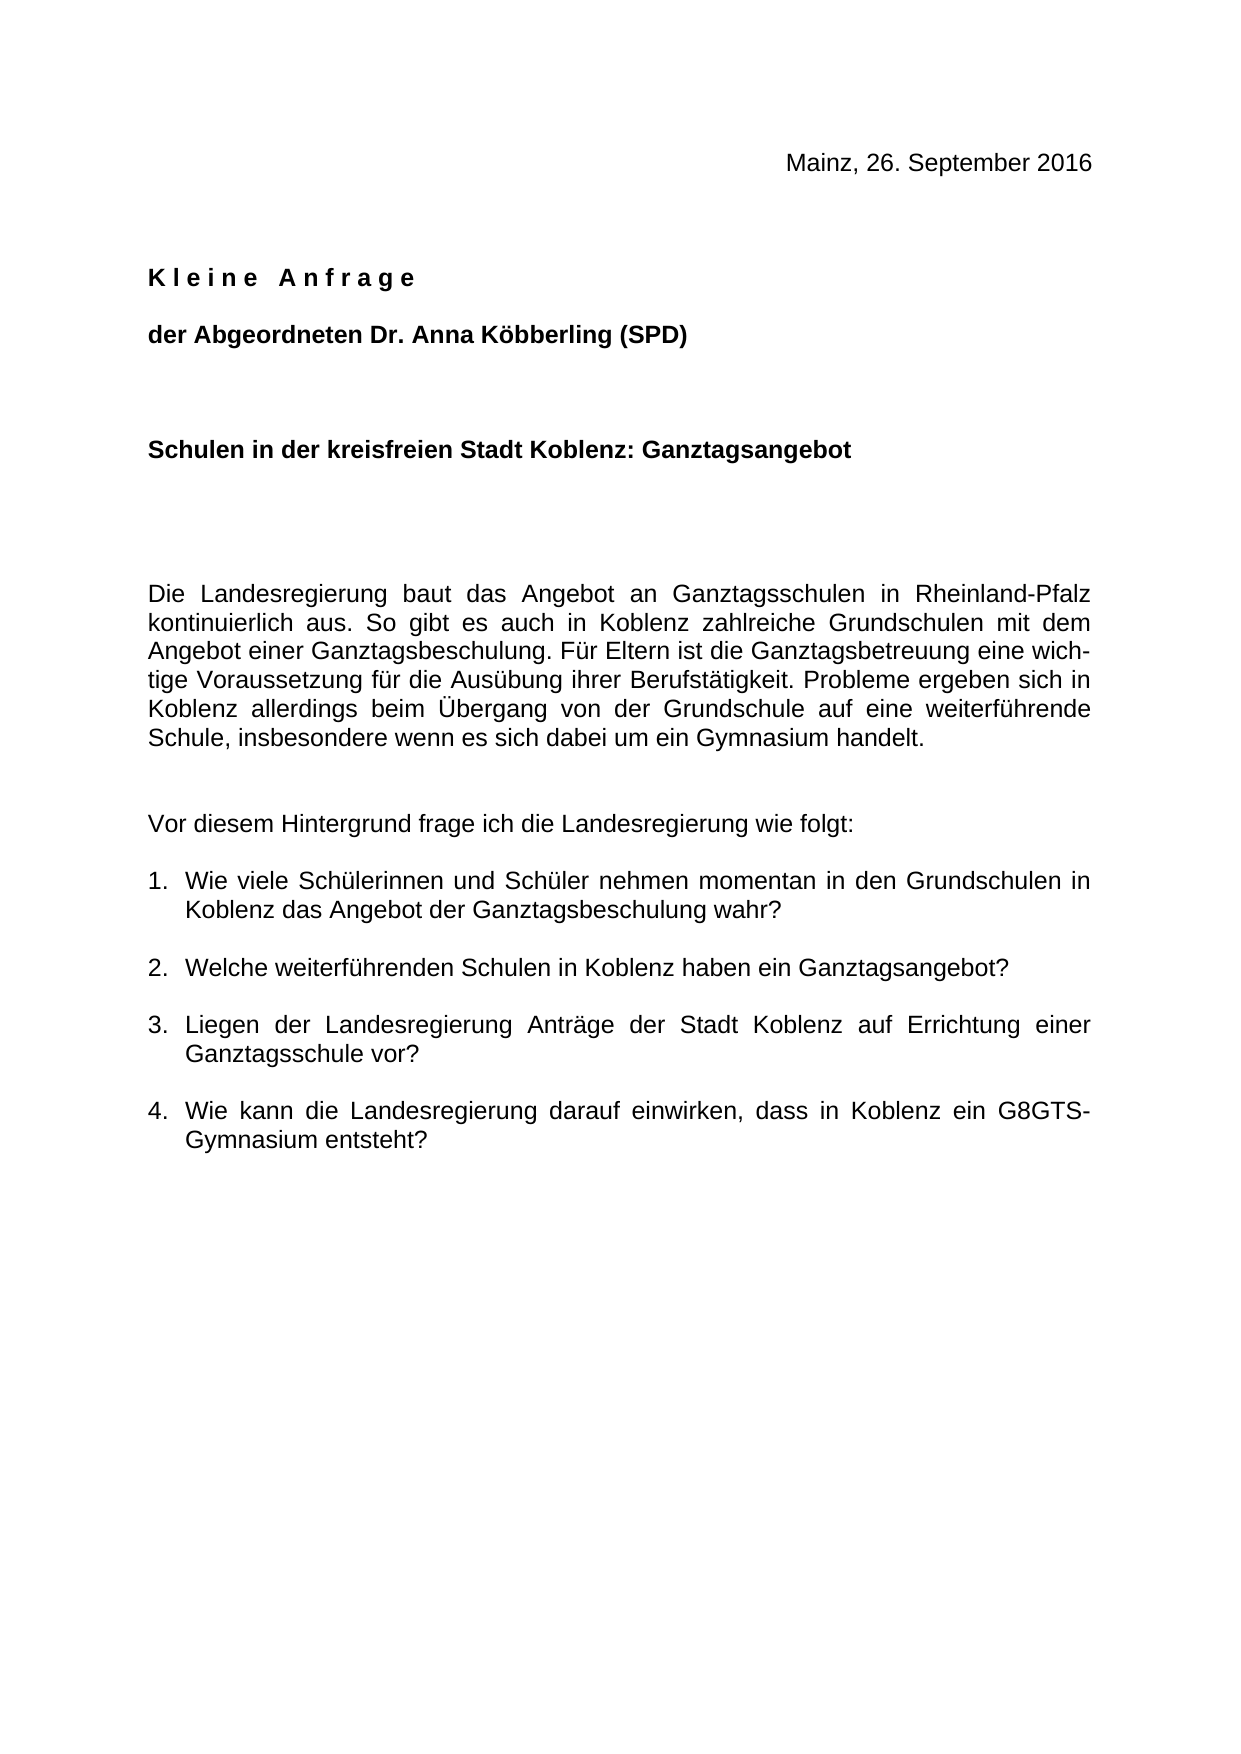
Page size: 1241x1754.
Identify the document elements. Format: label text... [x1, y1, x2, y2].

list Wie viele Schülerinnen und Schüler nehmen momentan in den Grundschulen in Koblenz das Angebot der Ganztagsbeschulung wahr? [148, 866, 1093, 924]
list Wie kann die Landesregierung darauf einwirken, dass in Koblenz ein G8GTS-Gymnasium entsteht? [148, 1096, 1093, 1154]
text Mainz, 26. September 2016 [148, 148, 1093, 176]
text K l e i n e A n f r a g e [148, 263, 1093, 291]
text Die Landesregierung baut das Angebot an Ganztagsschulen in Rheinland-Pfalz kontinuierlich aus. So gibt es auch in Koblenz zahlreiche Grundschulen mit dem Angebot einer Ganztagsbeschulung. Für Eltern ist die Ganztagsbetreuung eine wich-tige Voraussetzung für die Ausübung ihrer Berufstätigkeit. Probleme ergeben sich in Koblenz allerdings beim Übergang von der Grundschule auf eine weiterführende Schule, insbesondere wenn es sich dabei um ein Gymnasium handelt. [148, 579, 1093, 751]
list Welche weiterführenden Schulen in Koblenz haben ein Ganztagsangebot? [148, 953, 1093, 981]
text Schulen in der kreisfreien Stadt Koblenz: Ganztagsangebot [148, 435, 1093, 464]
text Vor diesem Hintergrund frage ich die Landesregierung wie folgt: [148, 809, 1093, 838]
list Liegen der Landesregierung Anträge der Stadt Koblenz auf Errichtung einer Ganztagsschule vor? [148, 1010, 1093, 1068]
text der Abgeordneten Dr. Anna Köbberling (SPD) [148, 320, 1093, 349]
